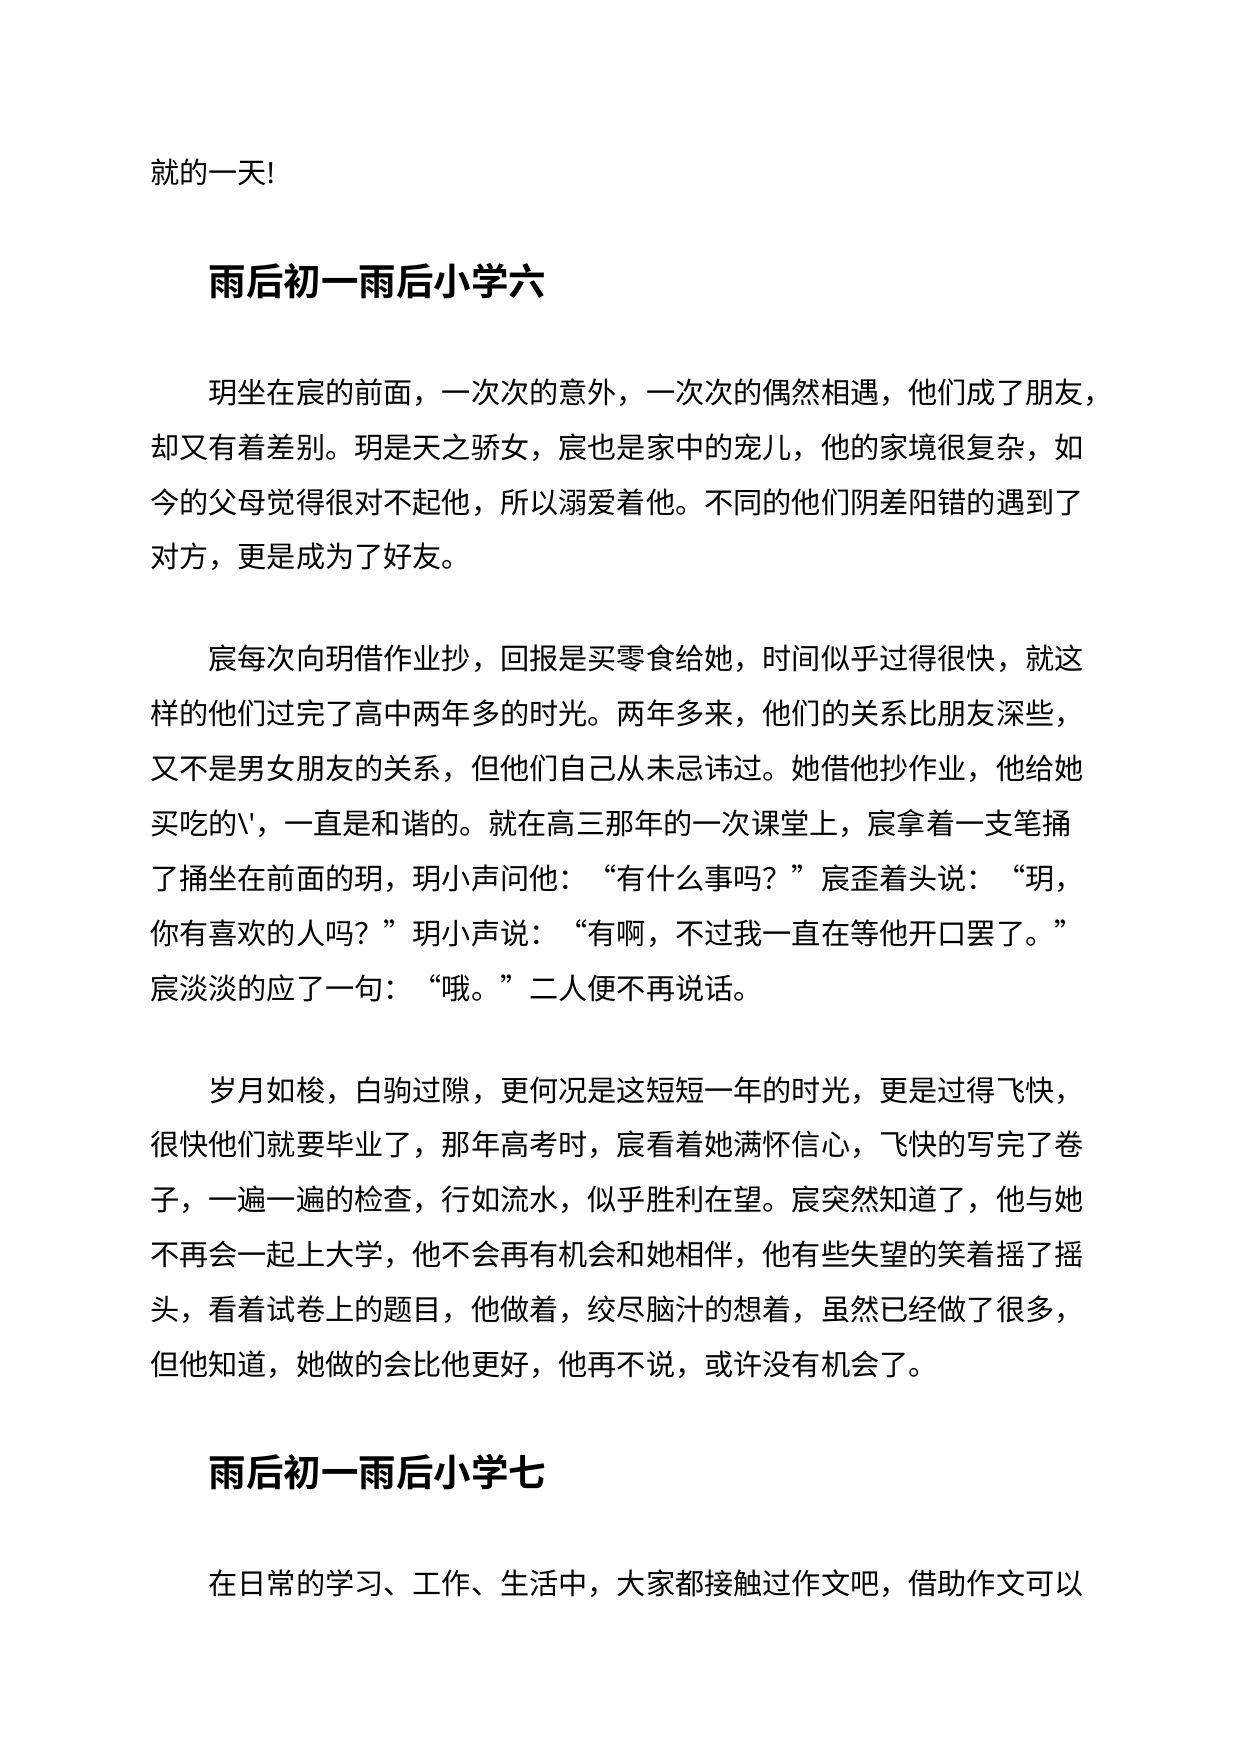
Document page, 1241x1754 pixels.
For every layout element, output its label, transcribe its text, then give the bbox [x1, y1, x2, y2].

text 雨后初一雨后小学六 [150, 252, 1090, 306]
text 玥坐在宸的前面，一次次的意外，一次次的偶然相遇，他们成了朋友，却又有着差别。玥是天之骄女，宸也是家中的宠儿，他的家境很复杂，如今的父母觉得很对不起他，所以溺爱着他。不同的他们阴差阳错的遇到了对方，更是成为了好友。 [150, 369, 1090, 576]
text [150, 1561, 1090, 1603]
text 雨后初一雨后小学七 [150, 1443, 1090, 1498]
text 岁月如梭，白驹过隙，更何况是这短短一年的时光，更是过得飞快，很快他们就要毕业了，那年高考时，宸看着她满怀信心，飞快的写完了卷子，一遍一遍的检查，行如流水，似乎胜利在望。宸突然知道了，他与她不再会一起上大学，他不会再有机会和她相伴，他有些失望的笑着摇了摇头，看着试卷上的题目，他做着，绞尽脑汁的想着，虽然已经做了很多，但他知道，她做的会比他更好，他再不说，或许没有机会了。 [150, 1067, 1090, 1384]
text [150, 150, 1090, 192]
text 宸每次向玥借作业抄，回报是买零食给她，时间似乎过得很快，就这样的他们过完了高中两年多的时光。两年多来，他们的关系比朋友深些，又不是男女朋友的关系，但他们自己从未忌讳过。她借他抄作业，他给她买吃的\'，一直是和谐的。就在高三那年的一次课堂上，宸拿着一支笔捅了捅坐在前面的玥，玥小声问他：“有什么事吗？”宸歪着头说：“玥，你有喜欢的人吗？”玥小声说：“有啊，不过我一直在等他开口罢了。”宸淡淡的应了一句：“哦。”二人便不再说话。 [150, 636, 1090, 1008]
